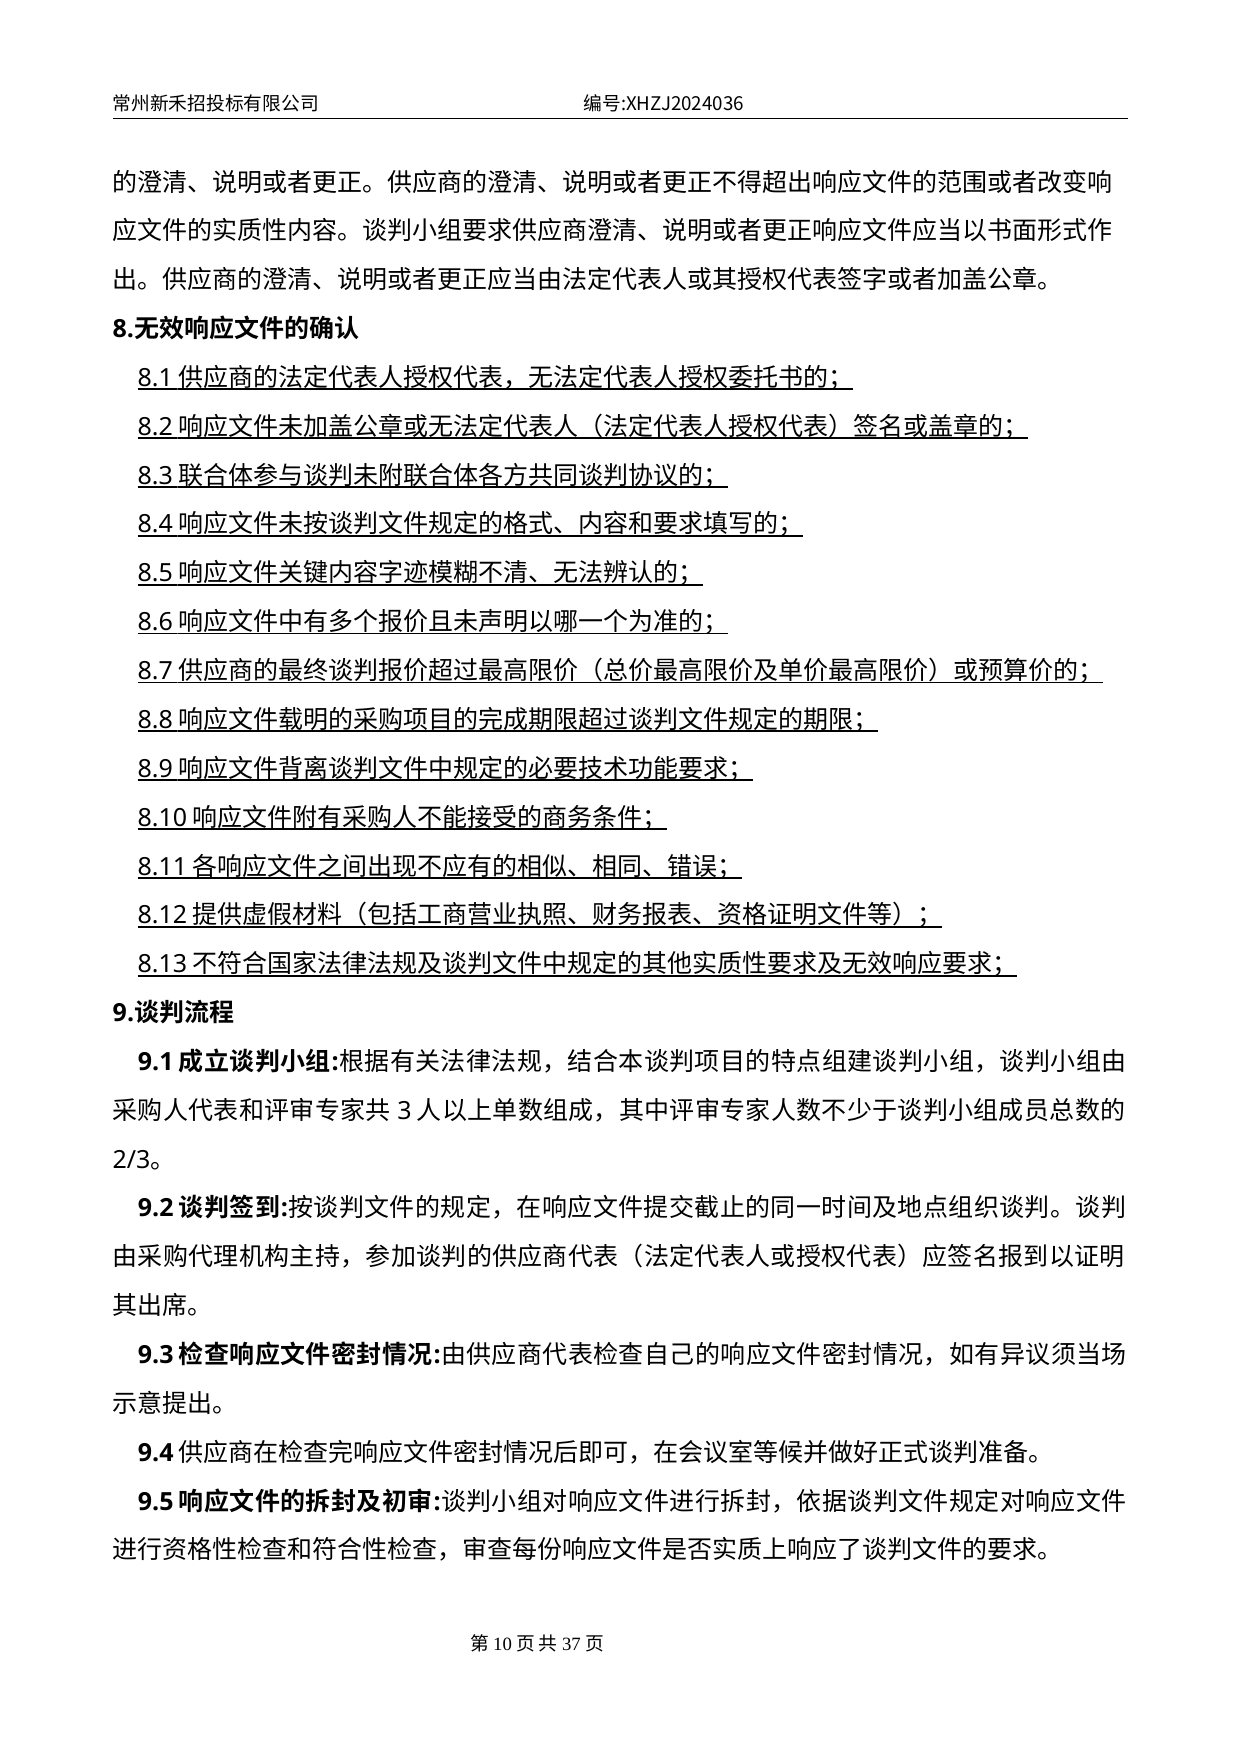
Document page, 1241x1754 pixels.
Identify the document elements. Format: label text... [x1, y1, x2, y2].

text 9.1成立谈判小组:根据有关法律法规，结合本谈判项目的特点组建谈判小组，谈判小组由采购人代表和评审专家共3人以上单数组成，其中评审专家人数不少于谈判小组成员总数的2/3。 [112, 1041, 1128, 1175]
text 8.9响应文件背离谈判文件中规定的必要技术功能要求； [112, 748, 1128, 784]
text 8.无效响应文件的确认 [112, 308, 1128, 345]
text 8.11各响应文件之间出现不应有的相似、相同、错误； [112, 846, 1128, 882]
text 8.2响应文件未加盖公章或无法定代表人（法定代表人授权代表）签名或盖章的； [112, 406, 1128, 442]
text 8.8响应文件载明的采购项目的完成期限超过谈判文件规定的期限； [112, 699, 1128, 736]
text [112, 162, 1128, 296]
text 9.2谈判签到:按谈判文件的规定，在响应文件提交截止的同一时间及地点组织谈判。谈判由采购代理机构主持，参加谈判的供应商代表（法定代表人或授权代表）应签名报到以证明其出席。 [112, 1188, 1128, 1322]
text 9.3检查响应文件密封情况:由供应商代表检查自己的响应文件密封情况，如有异议须当场示意提出。 [112, 1334, 1128, 1419]
text 8.7供应商的最终谈判报价超过最高限价（总价最高限价及单价最高限价）或预算价的； [112, 651, 1128, 687]
text 8.13不符合国家法律法规及谈判文件中规定的其他实质性要求及无效响应要求； [112, 944, 1128, 980]
text 9.5响应文件的拆封及初审:谈判小组对响应文件进行拆封，依据谈判文件规定对响应文件进行资格性检查和符合性检查，审查每份响应文件是否实质上响应了谈判文件的要求。 [112, 1481, 1128, 1566]
text 8.1供应商的法定代表人授权代表，无法定代表人授权委托书的； [112, 357, 1128, 394]
text 8.3联合体参与谈判未附联合体各方共同谈判协议的； [112, 455, 1128, 491]
text 8.5响应文件关键内容字迹模糊不清、无法辨认的； [112, 553, 1128, 589]
text 8.10响应文件附有采购人不能接受的商务条件； [112, 797, 1128, 833]
text 8.4响应文件未按谈判文件规定的格式、内容和要求填写的； [112, 504, 1128, 540]
text 9.谈判流程 [112, 992, 1128, 1029]
text 8.12提供虚假材料（包括工商营业执照、财务报表、资格证明文件等）； [112, 895, 1128, 931]
text 9.4供应商在检查完响应文件密封情况后即可，在会议室等候并做好正式谈判准备。 [112, 1432, 1128, 1468]
text 8.6响应文件中有多个报价且未声明以哪一个为准的； [112, 602, 1128, 638]
